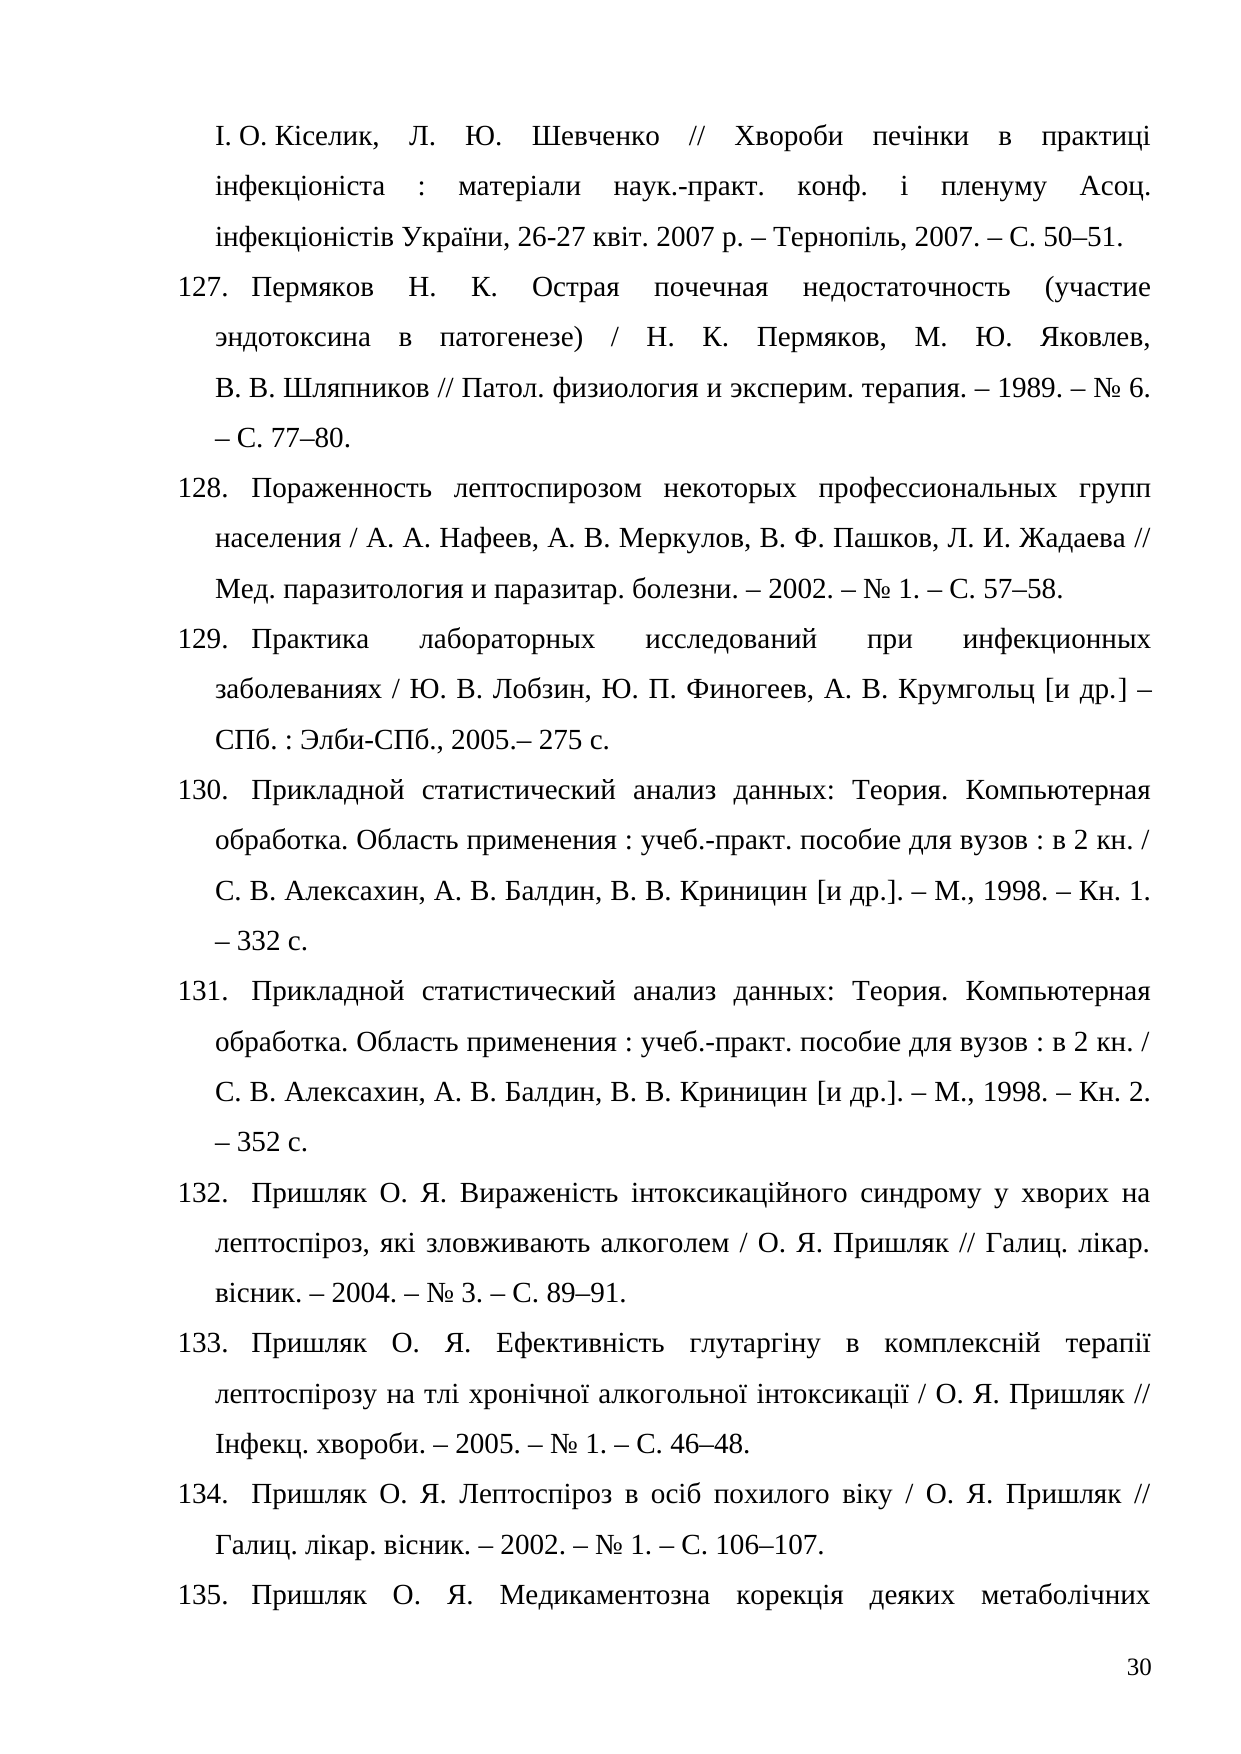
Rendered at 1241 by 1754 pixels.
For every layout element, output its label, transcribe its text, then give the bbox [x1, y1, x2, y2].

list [177, 1577, 1152, 1611]
list Пришляк О. Я. Вираженість інтоксикаційного синдрому у хворих на лептоспіроз, які зловживають алкоголем / О. Я. Пришляк // Галиц. лікар. вісник. – 2004. – № 3. – С. 89–91. [177, 1175, 1152, 1309]
list Пришляк О. Я. Лептоспіроз в осіб похилого віку / О. Я. Пришляк // Галиц. лікар. вісник. – 2002. – № 1. – С. 106–107. [177, 1477, 1152, 1560]
list Прикладной статистический анализ данных: Теория. Компьютерная обработка. Область применения : учеб.-практ. пособие для вузов : в 2 кн. / С. В. Алексахин, А. В. Балдин, В. В. Криницин [и др.]. – М., 1998. – Кн. 2. – 352 с. [177, 973, 1152, 1158]
list Прикладной статистический анализ данных: Теория. Компьютерная обработка. Область применения : учеб.-практ. пособие для вузов : в 2 кн. / С. В. Алексахин, А. В. Балдин, В. В. Криницин [и др.]. – М., 1998. – Кн. 1. – 332 с. [177, 772, 1152, 957]
list Пораженность лептоспирозом некоторых профессиональных групп населения / А. А. Нафеев, А. В. Меркулов, В. Ф. Пашков, Л. И. Жадаева // Мед. паразитология и паразитар. болезни. – 2002. – № 1. – С. 57–58. [177, 470, 1152, 604]
list Пермяков Н. К. Острая почечная недостаточность (участие эндотоксина в патогенезе) / Н. К. Пермяков, М. Ю. Яковлев, В. В. Шляпников // Патол. физиология и эксперим. терапия. – 1989. – № 6. – С. 77–80. [177, 269, 1152, 453]
list Практика лабораторных исследований при инфекционных заболеваниях / Ю. В. Лобзин, Ю. П. Финогеев, А. В. Крумгольц [и др.] – СПб. : Элби-СПб., 2005.– 275 с. [177, 621, 1152, 755]
list Пришляк О. Я. Ефективність глутаргіну в комплексній терапії лептоспірозу на тлі хронічної алкогольної інтоксикації / О. Я. Пришляк // Інфекц. хвороби. – 2005. – № 1. – С. 46–48. [177, 1326, 1152, 1460]
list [177, 118, 1152, 252]
